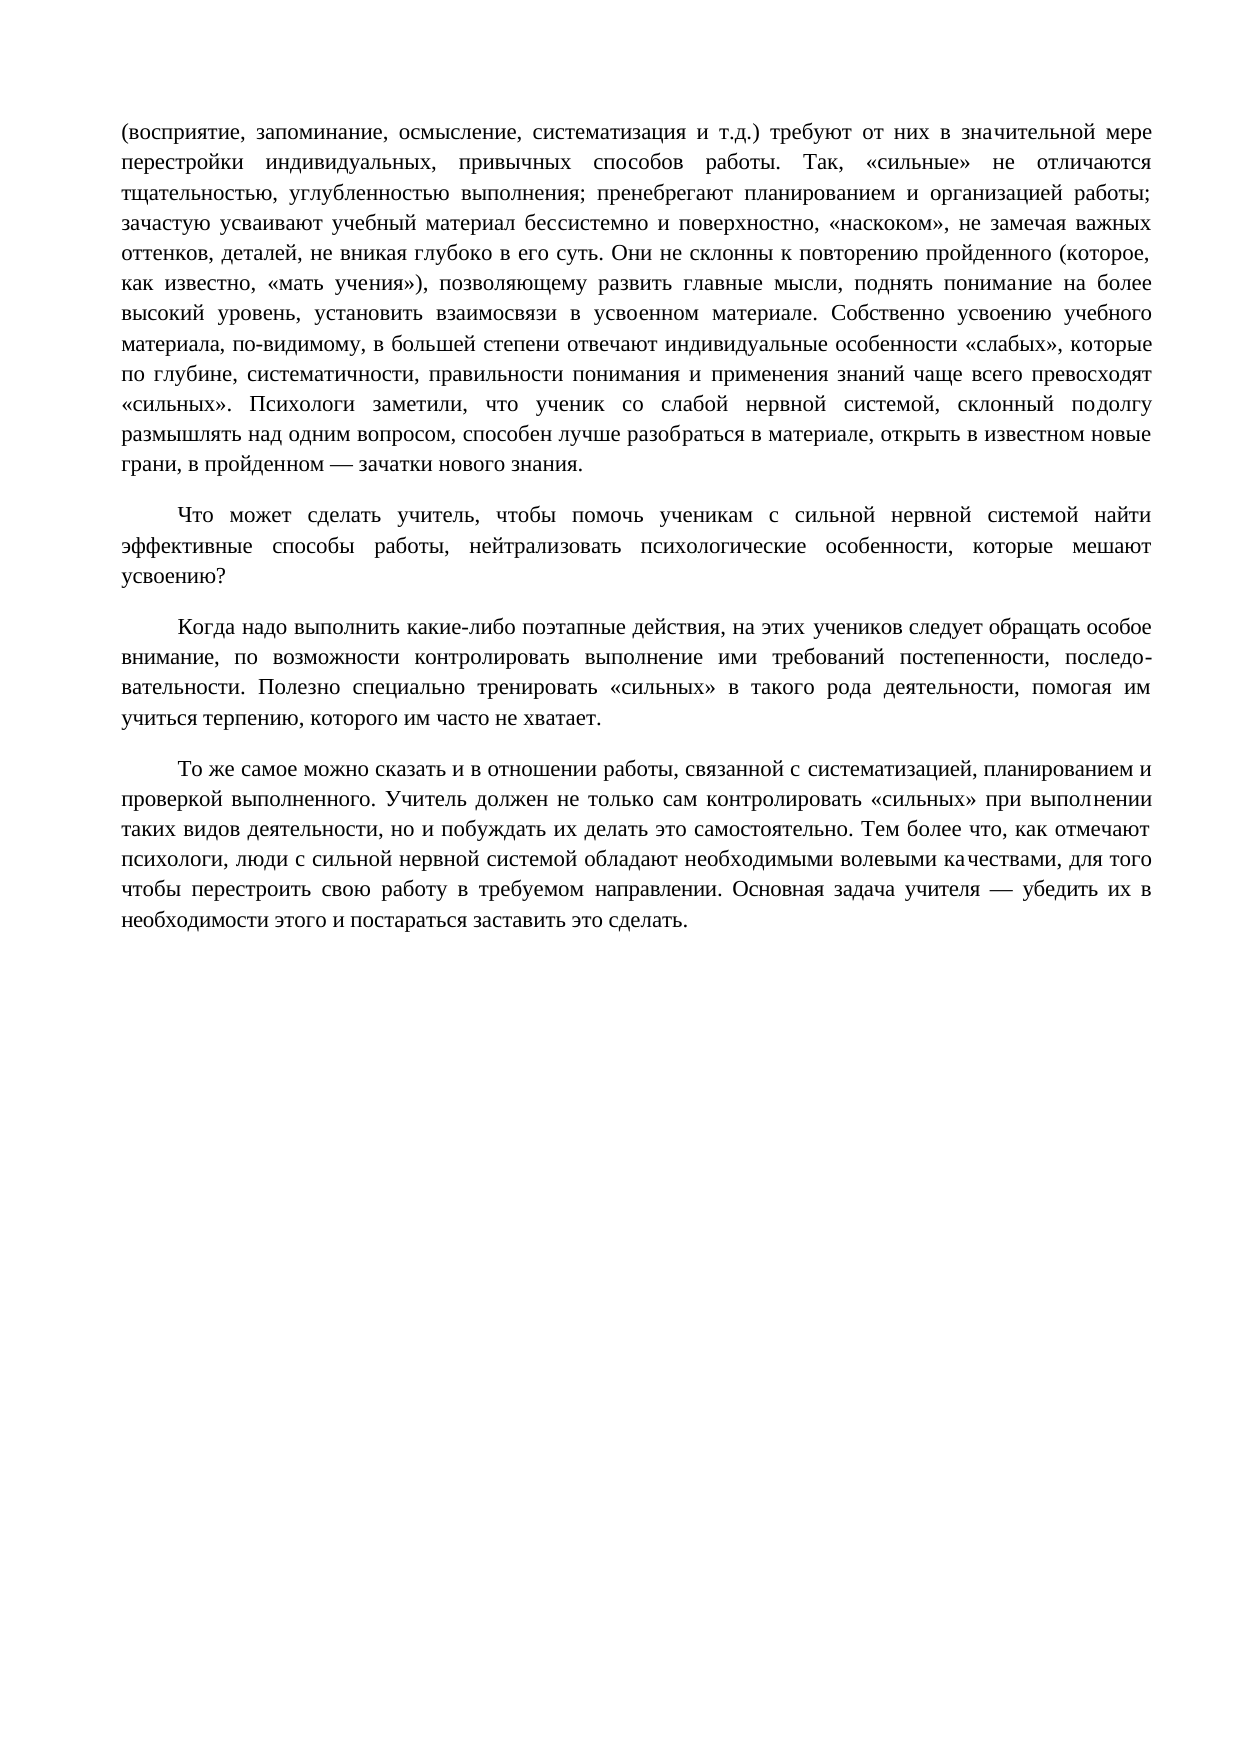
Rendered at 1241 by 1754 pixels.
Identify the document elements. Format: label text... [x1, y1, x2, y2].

text То же самое можно сказать и в отношении работы, связанной с систематизацией, планированием и проверкой выполненного. Учитель должен не только сам контролировать «сильных» при выполнении таких видов деятельности, но и побуждать их делать это самостоятельно. Тем более что, как отмечают психологи, люди с сильной нервной системой обладают необходимыми волевыми качествами, для того чтобы перестроить свою работу в требуемом направлении. Основная задача учителя — убедить их в необходимости этого и постараться заставить это сделать. [121, 754, 1152, 932]
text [121, 118, 1152, 477]
text Что может сделать учитель, чтобы помочь ученикам с сильной нервной системой найти эффективные способы работы, нейтрализовать психологические особенности, которые мешают усвоению? [121, 501, 1152, 588]
text Когда надо выполнить какие-либо поэтапные действия, на этих учеников следует обращать особое внимание, по возможности контролировать выполнение ими требований постепенности, последовательности. Полезно специально тренировать «сильных» в такого рода деятельности, помогая им учиться терпению, которого им часто не хватает. [121, 613, 1152, 730]
